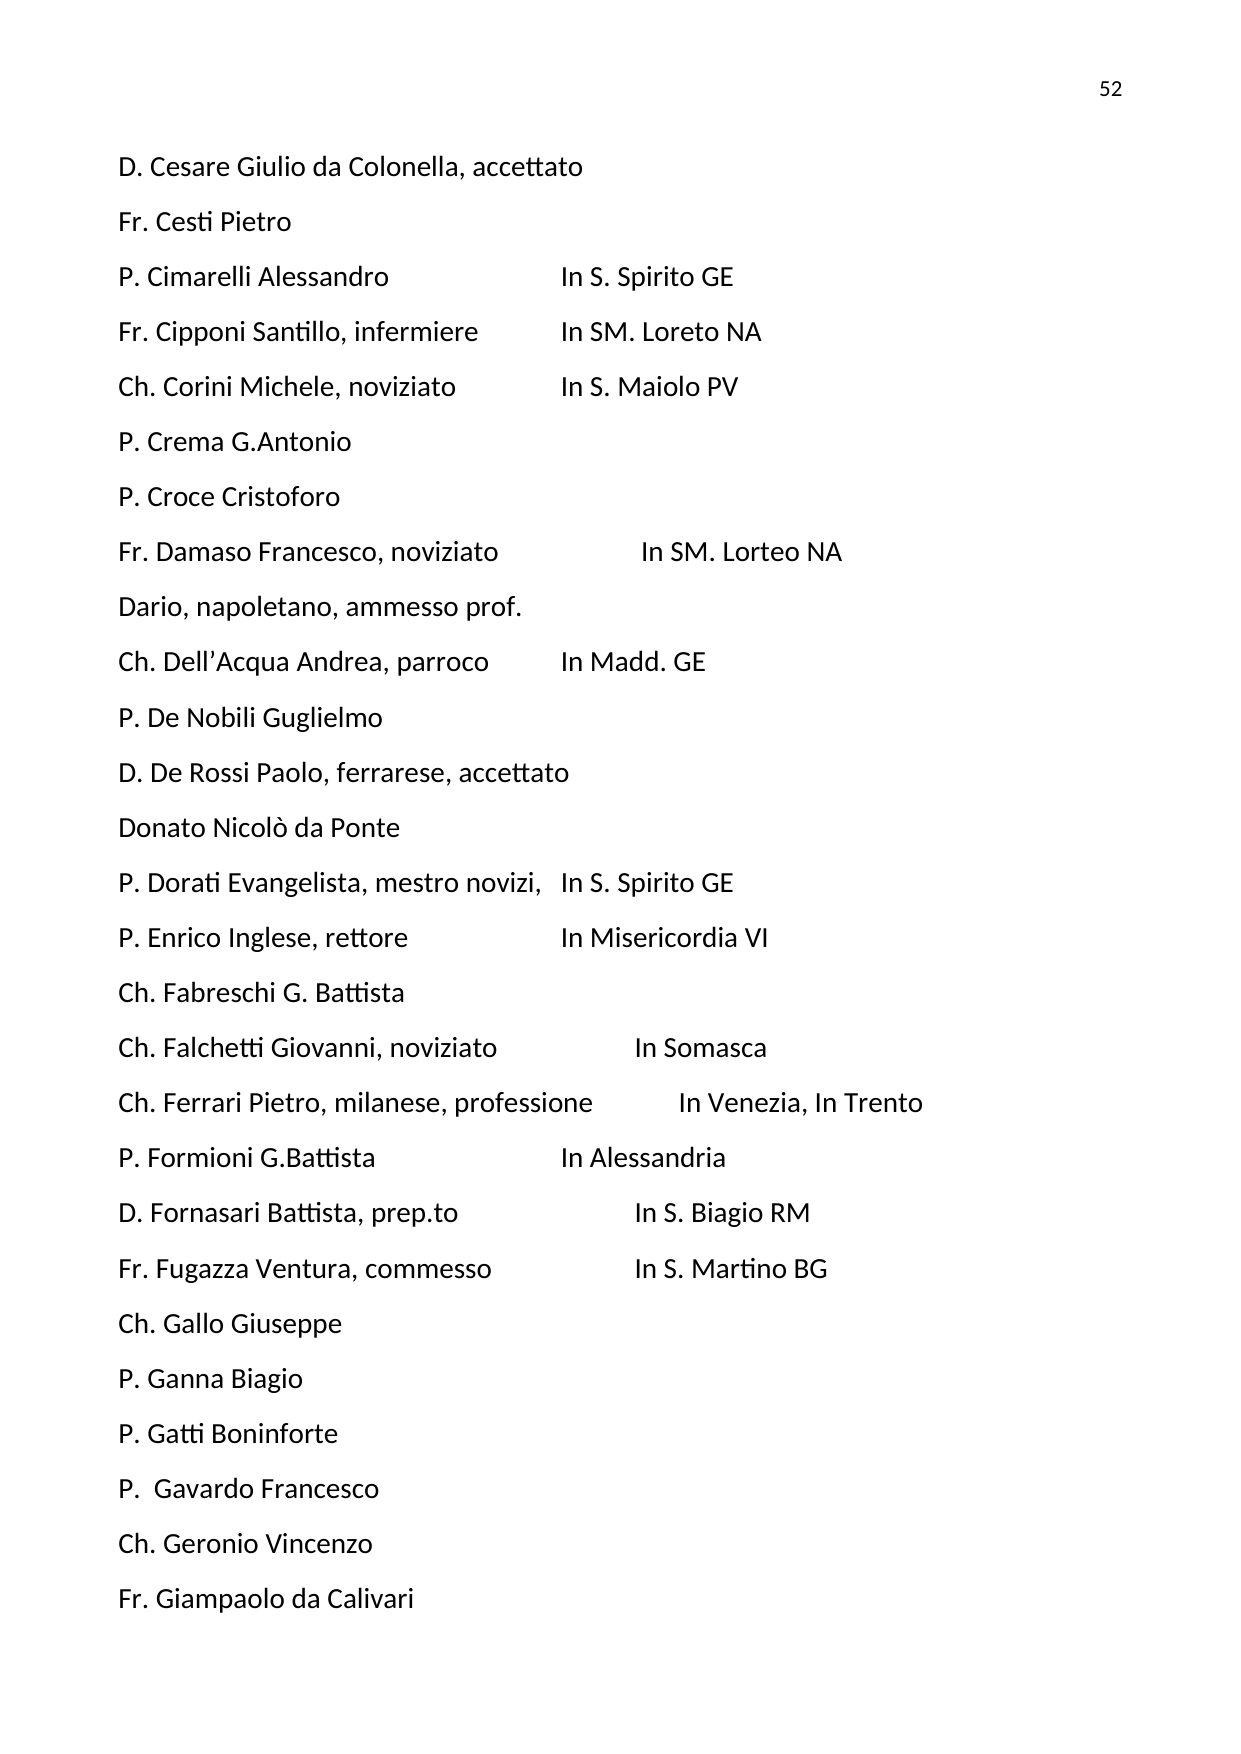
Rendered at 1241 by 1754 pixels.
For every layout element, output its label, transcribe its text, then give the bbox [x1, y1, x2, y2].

text P. Formioni G.Battista In Alessandria [118, 1139, 1122, 1175]
text Fr. Damaso Francesco, noviziato In SM. Lorteo NA [118, 533, 1122, 569]
text P. Gatti Boninforte [118, 1415, 1122, 1451]
text P. Gavardo Francesco [118, 1470, 1122, 1506]
text Ch. Dell’Acqua Andrea, parroco In Madd. GE [118, 643, 1122, 679]
text Donato Nicolò da Ponte [118, 809, 1122, 844]
text P. Cimarelli Alessandro In S. Spirito GE [118, 258, 1122, 293]
text P. Enrico Inglese, rettore In Misericordia VI [118, 919, 1122, 955]
text Ch. Ferrari Pietro, milanese, professione In Venezia, In Trento [118, 1084, 1122, 1120]
text Ch. Geronio Vincenzo [118, 1525, 1122, 1561]
text Fr. Giampaolo da Calivari [118, 1580, 1122, 1616]
text Fr. Cipponi Santillo, infermiere In SM. Loreto NA [118, 313, 1122, 348]
text D. De Rossi Paolo, ferrarese, accettato [118, 754, 1122, 789]
text P. Crema G.Antonio [118, 423, 1122, 459]
text Fr. Fugazza Ventura, commesso In S. Martino BG [118, 1250, 1122, 1285]
text D. Fornasari Battista, prep.to In S. Biagio RM [118, 1194, 1122, 1230]
text Ch. Gallo Giuseppe [118, 1305, 1122, 1340]
text P. Croce Cristoforo [118, 478, 1122, 514]
text Ch. Fabreschi G. Battista [118, 974, 1122, 1010]
text Dario, napoletano, ammesso prof. [118, 588, 1122, 624]
text D. Cesare Giulio da Colonella, accettato [118, 148, 1122, 183]
text Ch. Falchetti Giovanni, noviziato In Somasca [118, 1029, 1122, 1065]
text P. De Nobili Guglielmo [118, 699, 1122, 734]
text P. Dorati Evangelista, mestro novizi, In S. Spirito GE [118, 864, 1122, 899]
text Ch. Corini Michele, noviziato In S. Maiolo PV [118, 368, 1122, 404]
text Fr. Cesti Pietro [118, 203, 1122, 238]
text P. Ganna Biagio [118, 1360, 1122, 1396]
